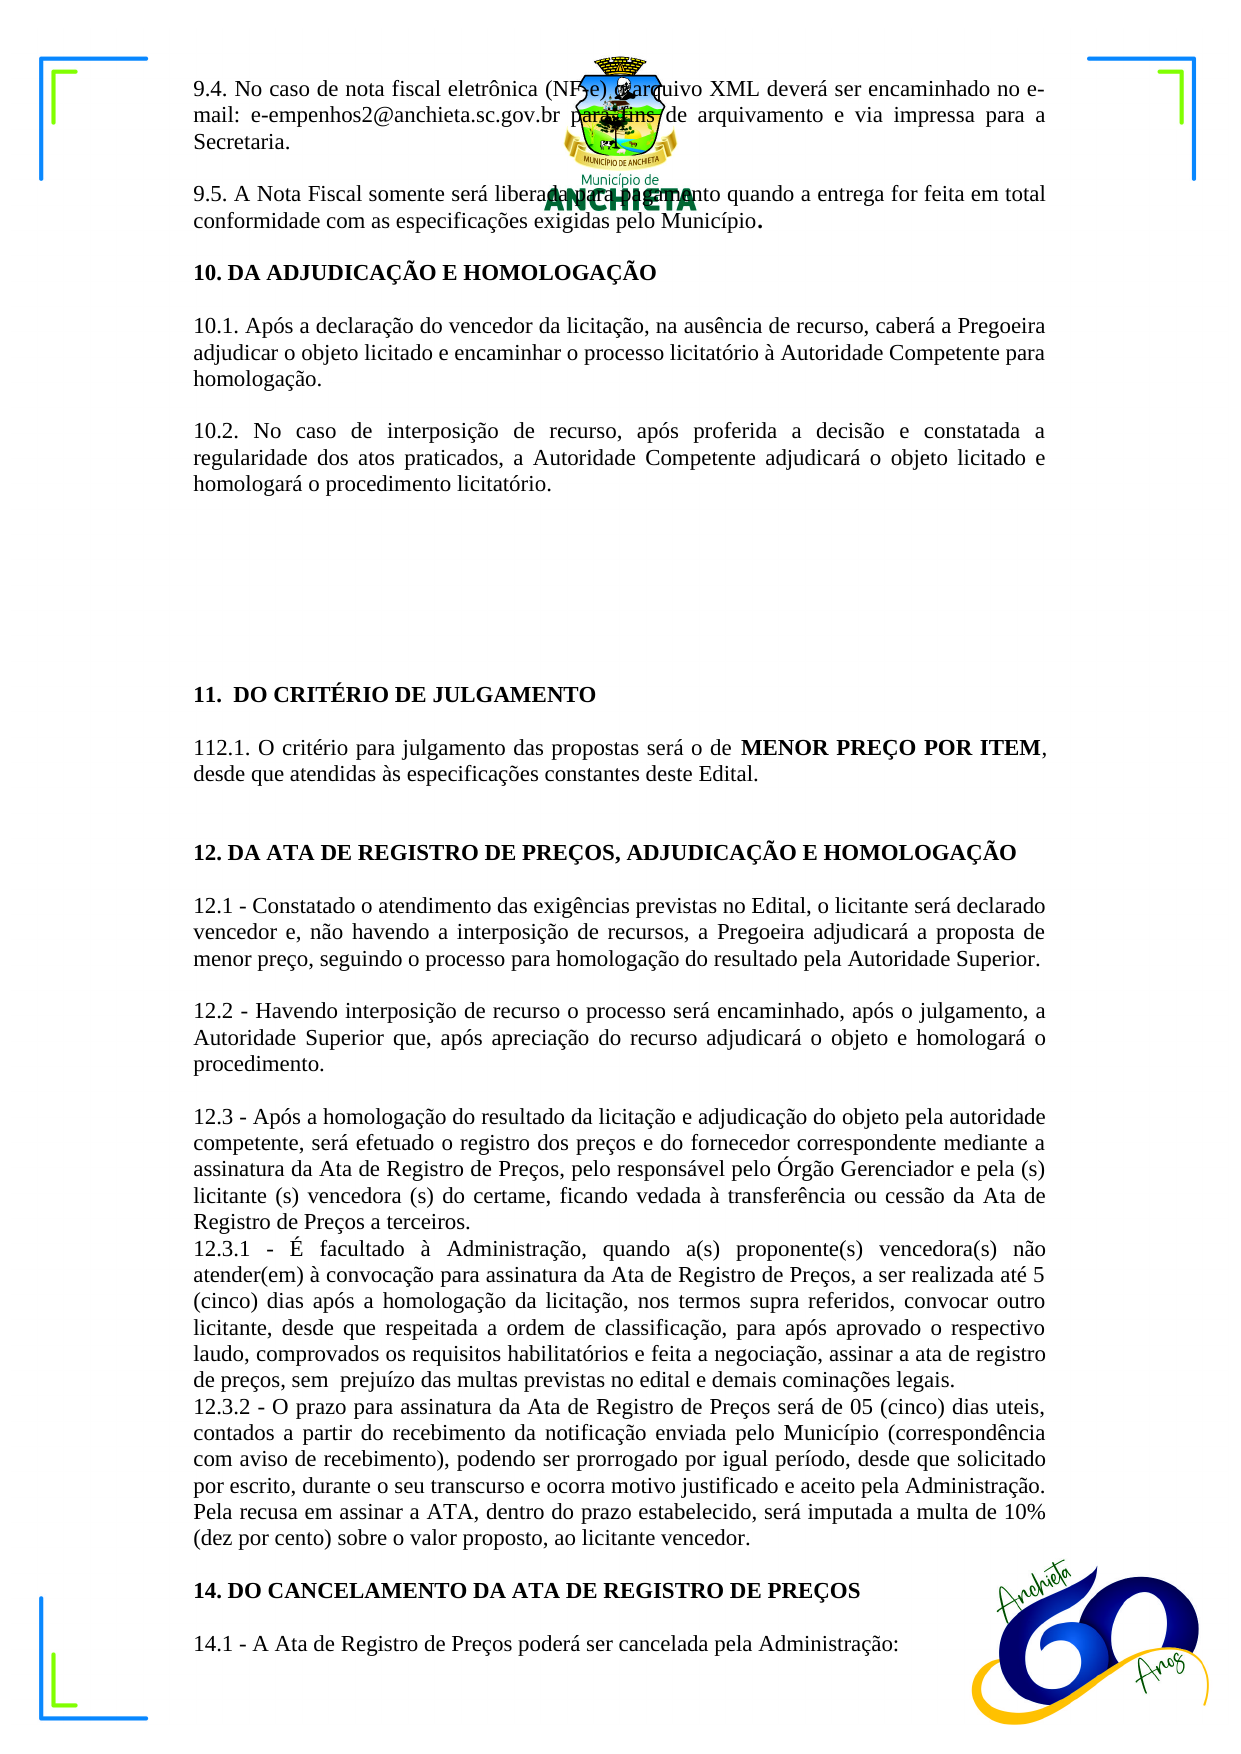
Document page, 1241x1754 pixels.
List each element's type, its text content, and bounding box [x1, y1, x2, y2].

text 14. DO CANCELAMENTO DA ATA DE REGISTRO DE PREÇOS [193, 1577, 1047, 1603]
text 12.1 - Constatado o atendimento das exigências previstas no Edital, o licitante será declarado vencedor e, não havendo a interposição de recursos, a Pregoeira adjudicará a proposta de menor preço, seguindo o processo para homologação do resultado pela Autoridade Superior. [193, 892, 1047, 971]
text 12. DA ATA DE REGISTRO DE PREÇOS, ADJUDICAÇÃO E HOMOLOGAÇÃO [193, 839, 1047, 866]
text 9.4. No caso de nota fiscal eletrônica (NF-e) o arquivo XML deverá ser encaminhado no e-mail: e-empenhos2@anchieta.sc.gov.br para fins de arquivamento e via impressa para a Secretaria. [193, 75, 1047, 154]
text 10.2. No caso de interposição de recurso, após proferida a decisão e constatada a regularidade dos atos praticados, a Autoridade Competente adjudicará o objeto licitado e homologará o procedimento licitatório. [193, 418, 1047, 497]
text 12.3.1 - É facultado à Administração, quando a(s) proponente(s) vencedora(s) não atender(em) à convocação para assinatura da Ata de Registro de Preços, a ser realizada até 5 (cinco) dias após a homologação da licitação, nos termos supra referidos, convocar outro licitante, desde que respeitada a ordem de classificação, para após aprovado o respectivo laudo, comprovados os requisitos habilitatórios e feita a negociação, assinar a ata de registro de preços, sem prejuízo das multas previstas no edital e demais cominações legais. [193, 1234, 1047, 1393]
text 14.1 - A Ata de Registro de Preços poderá ser cancelada pela Administração: [193, 1630, 1047, 1656]
text 112.1. O critério para julgamento das propostas será o de MENOR PREÇO POR ITEM, desde que atendidas às especificações constantes deste Edital. [193, 734, 1047, 787]
text 12.3.2 - O prazo para assinatura da Ata de Registro de Preços será de 05 (cinco) dias uteis, contados a partir do recebimento da notificação enviada pelo Município (correspondência com aviso de recebimento), podendo ser prorrogado por igual período, desde que solicitado por escrito, durante o seu transcurso e ocorra motivo justificado e aceito pela Administração. Pela recusa em assinar a ATA, dentro do prazo estabelecido, será imputada a multa de 10% (dez por cento) sobre o valor proposto, ao licitante vencedor. [193, 1393, 1047, 1551]
text 10.1. Após a declaração do vencedor da licitação, na ausência de recurso, caberá a Pregoeira adjudicar o objeto licitado e encaminhar o processo licitatório à Autoridade Competente para homologação. [193, 312, 1047, 391]
picture [11, 28, 1229, 1725]
text 12.2 - Havendo interposição de recurso o processo será encaminhado, após o julgamento, a Autoridade Superior que, após apreciação do recurso adjudicará o objeto e homologará o procedimento. [193, 997, 1047, 1076]
text 11. DO CRITÉRIO DE JULGAMENTO [193, 681, 1047, 707]
text 10. DA ADJUDICAÇÃO E HOMOLOGAÇÃO [193, 259, 1047, 286]
text 9.5. A Nota Fiscal somente será liberada para pagamento quando a entrega for feita em total conformidade com as especificações exigidas pelo Município. [193, 180, 1047, 233]
text 12.3 - Após a homologação do resultado da licitação e adjudicação do objeto pela autoridade competente, será efetuado o registro dos preços e do fornecedor correspondente mediante a assinatura da Ata de Registro de Preços, pelo responsável pelo Órgão Gerenciador e pela (s) licitante (s) vencedora (s) do certame, ficando vedada à transferência ou cessão da Ata de Registro de Preços a terceiros. [193, 1103, 1047, 1234]
